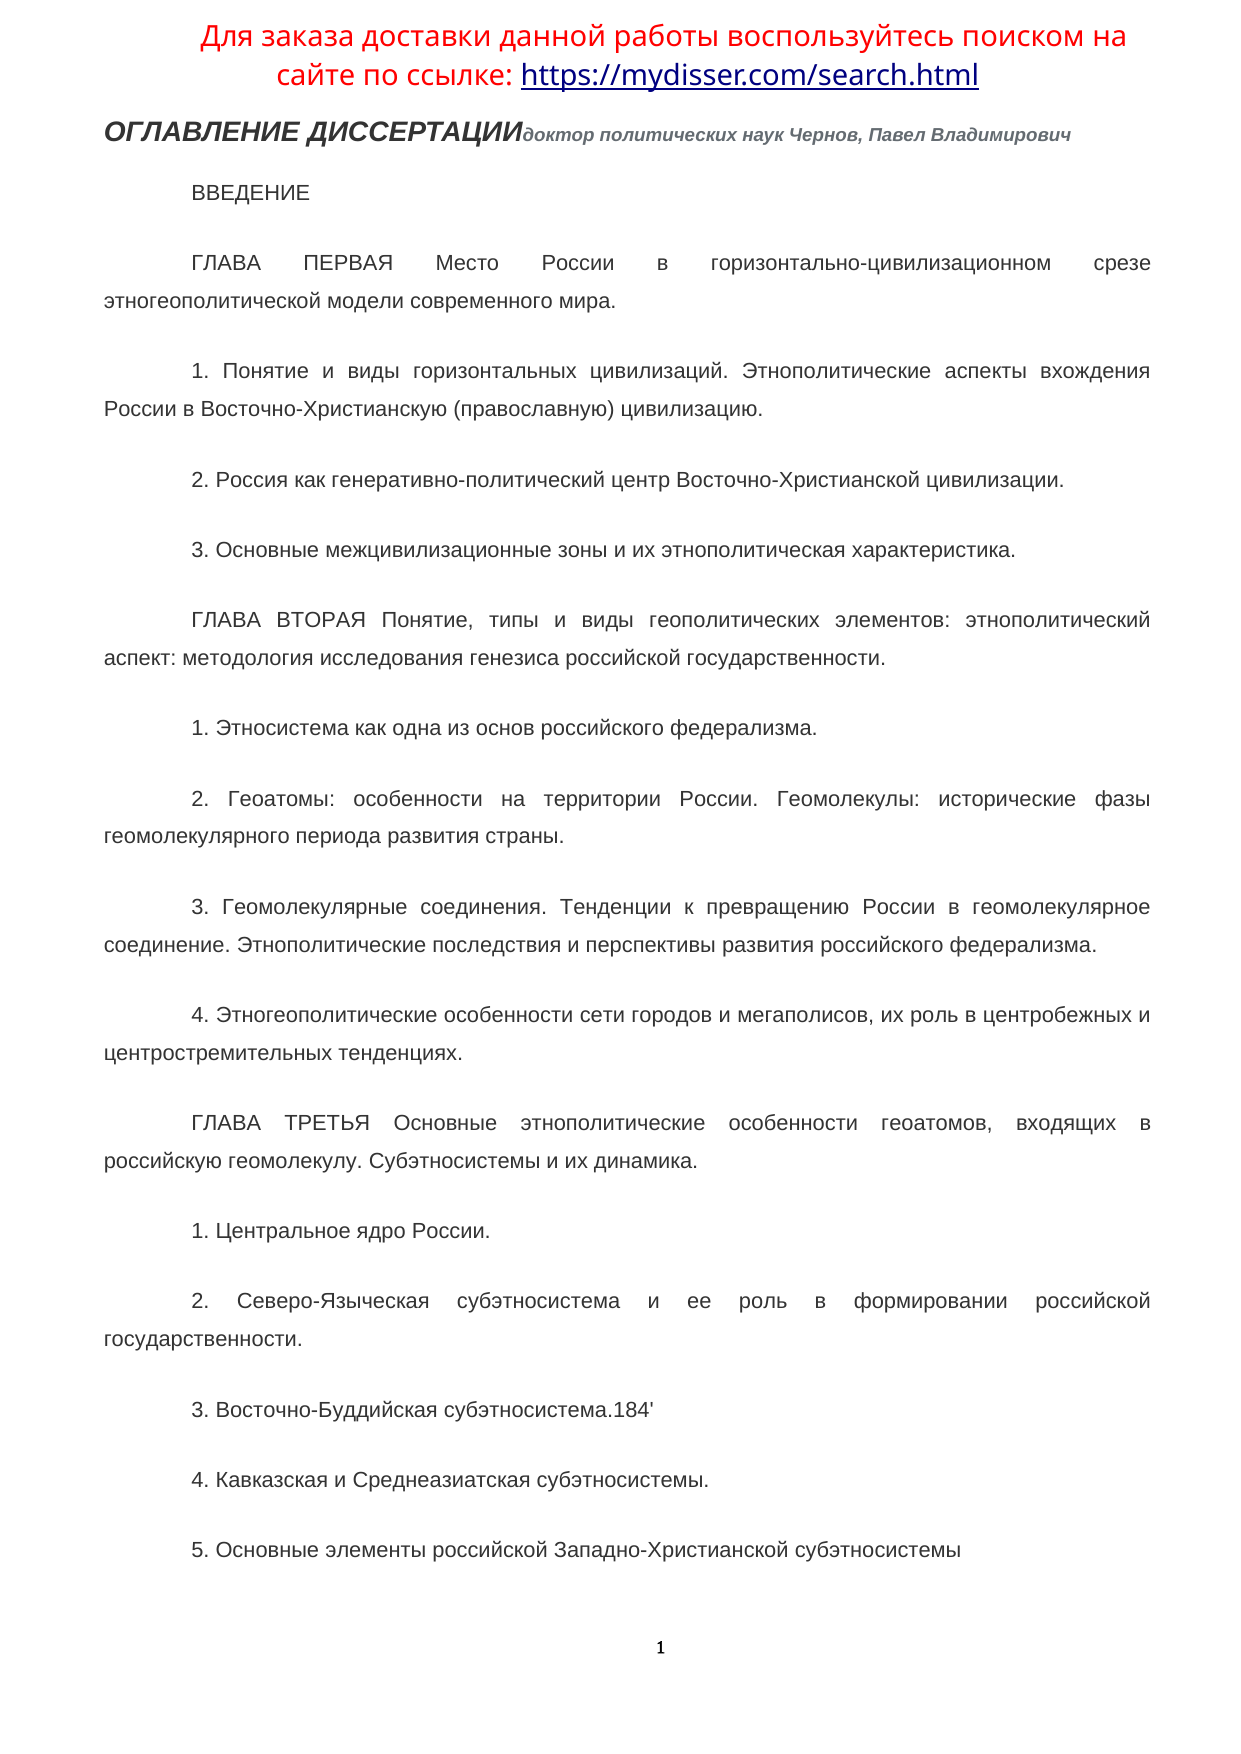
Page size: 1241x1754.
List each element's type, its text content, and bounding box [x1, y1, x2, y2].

text ГЛАВА ПЕРВАЯ Место России в горизонтально-цивилизационном срезе этногеополитической модели современного мира. [103, 250, 1152, 313]
text 1. Центральное ядро России. [103, 1218, 1152, 1243]
text 2. Геоатомы: особенности на территории России. Геомолекулы: исторические фазы геомолекулярного периода развития страны. [103, 786, 1152, 848]
text 3. Основные межцивилизационные зоны и их этнополитическая характеристика. [103, 537, 1152, 562]
text 4. Этногеополитические особенности сети городов и мегаполисов, их роль в центробежных и центростремительных тенденциях. [103, 1002, 1152, 1065]
text 2. Россия как генеративно-политический центр Восточно-Христианской цивилизации. [103, 466, 1152, 492]
text 2. Северо-Языческая субэтносистема и ее роль в формировании российской государственности. [103, 1288, 1152, 1351]
text 1. Этносистема как одна из основ российского федерализма. [103, 715, 1152, 740]
text 5. Основные элементы российской Западно-Христианской субэтносистемы [103, 1537, 1152, 1562]
text ВВЕДЕНИЕ [103, 180, 1152, 205]
text 4. Кавказская и Среднеазиатская субэтносистемы. [103, 1467, 1152, 1492]
text 1. Понятие и виды горизонтальных цивилизаций. Этнополитические аспекты вхождения России в Восточно-Христианскую (православную) цивилизацию. [103, 358, 1152, 421]
subtitle Оглавление диссертациидоктор политических наук Чернов, Павел Владимирович [103, 115, 1152, 147]
text 3. Восточно-Буддийская субэтносистема.184' [103, 1396, 1152, 1422]
text 3. Геомолекулярные соединения. Тенденции к превращению России в геомолекулярное соединение. Этнополитические последствия и перспективы развития российского федерализма. [103, 894, 1152, 957]
text ГЛАВА ТРЕТЬЯ Основные этнополитические особенности геоатомов, входящих в российскую геомолекулу. Субэтносистемы и их динамика. [103, 1110, 1152, 1173]
text ГЛАВА ВТОРАЯ Понятие, типы и виды геополитических элементов: этнополитический аспект: методология исследования генезиса российской государственности. [103, 607, 1152, 670]
